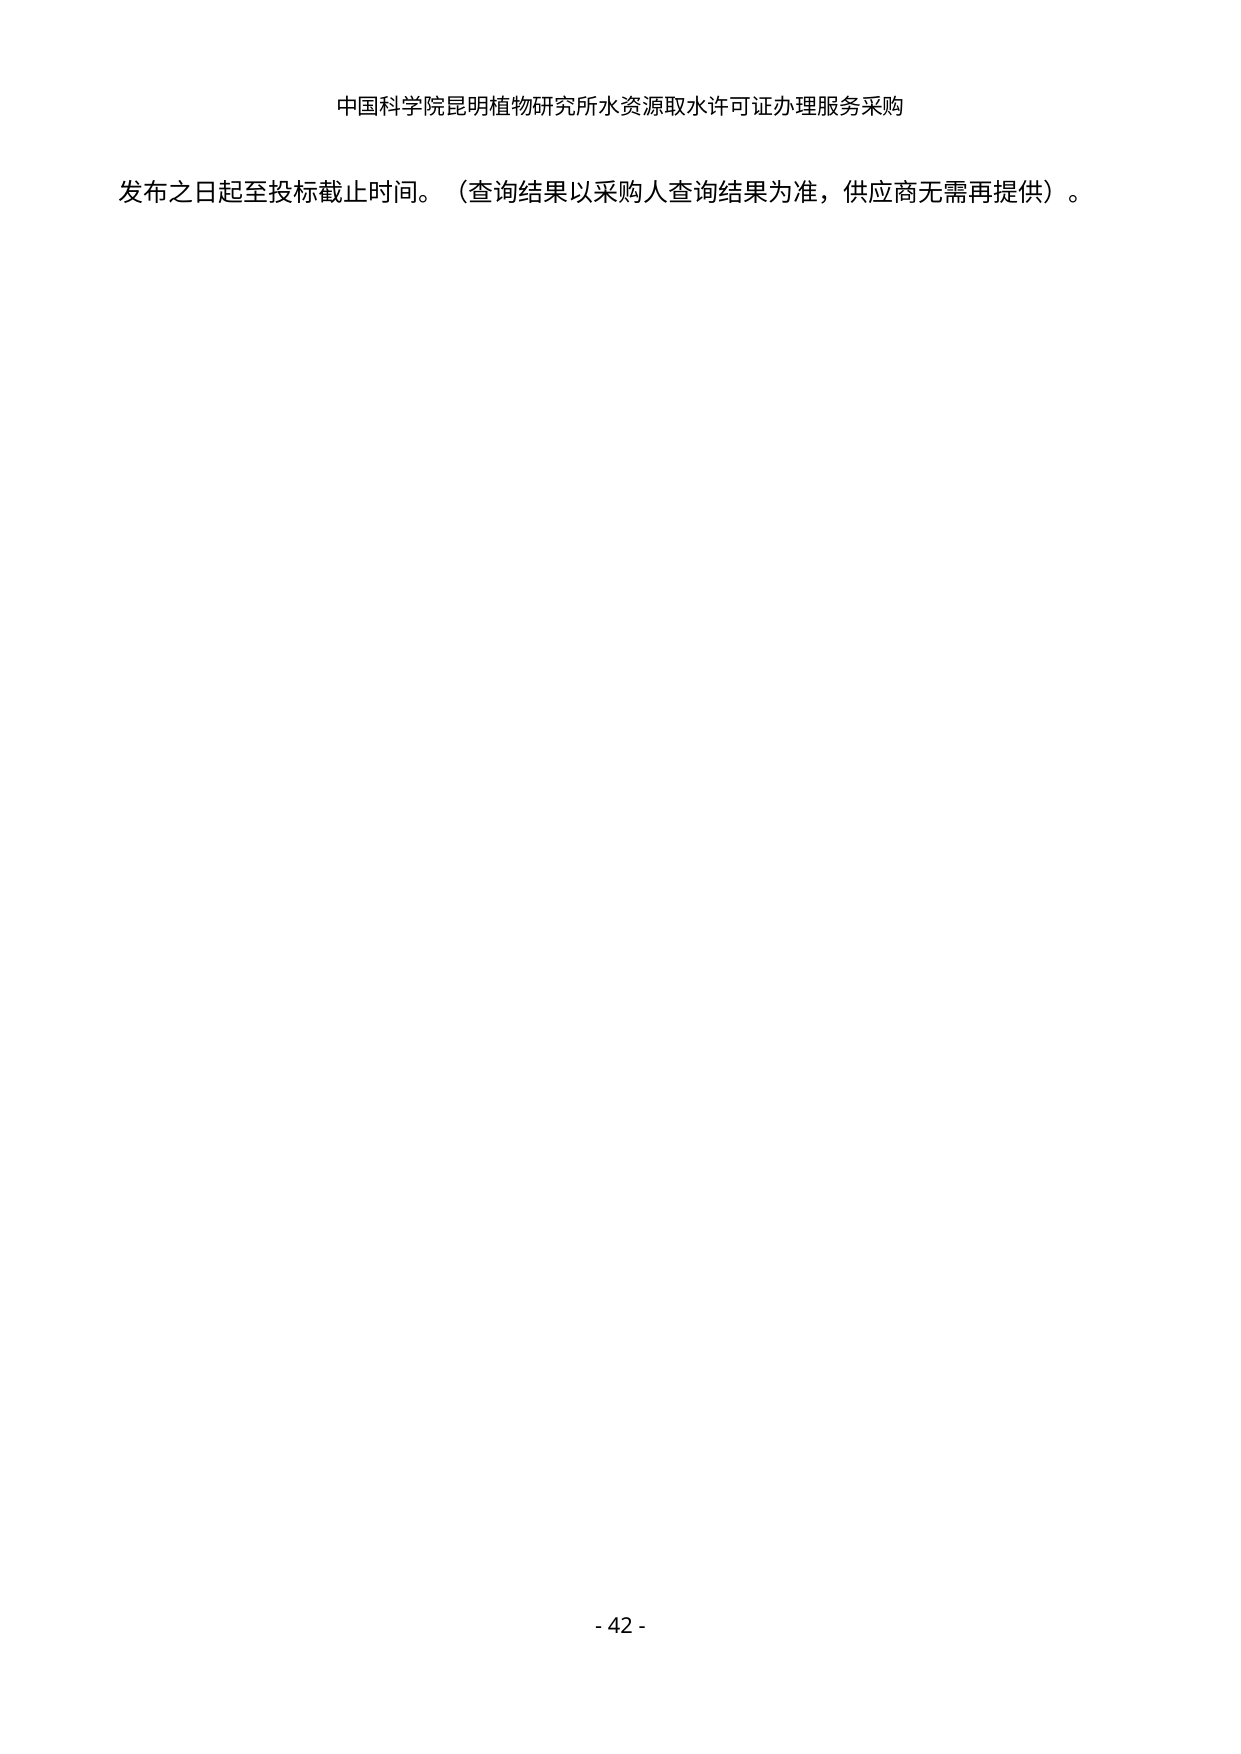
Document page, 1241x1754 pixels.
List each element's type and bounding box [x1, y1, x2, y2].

text [118, 158, 1122, 223]
